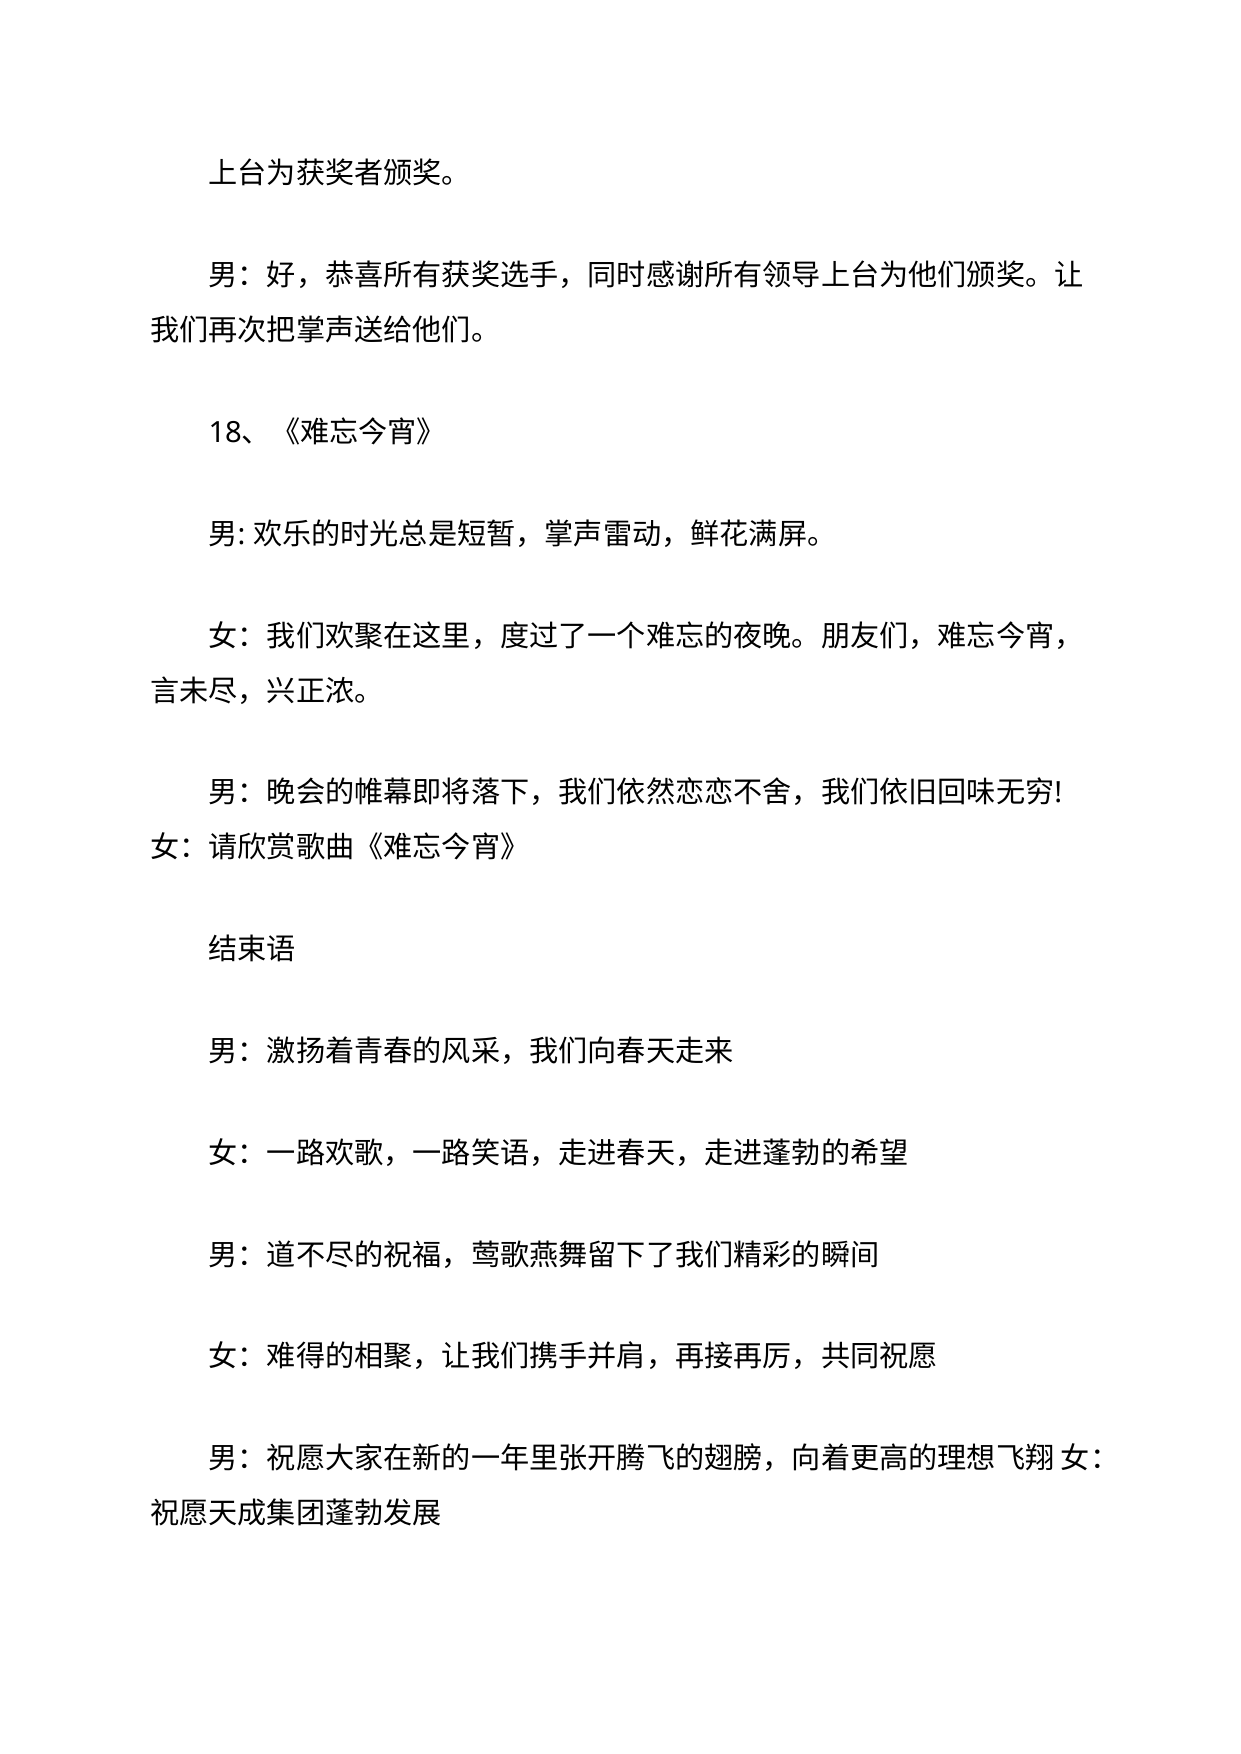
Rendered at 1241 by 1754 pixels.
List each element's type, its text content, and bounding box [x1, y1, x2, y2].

text 男: 欢乐的时光总是短暂，掌声雷动，鲜花满屏。 [150, 510, 1090, 553]
text 男：祝愿大家在新的一年里张开腾飞的翅膀，向着更高的理想飞翔 女：祝愿天成集团蓬勃发展 [150, 1435, 1090, 1532]
text 男：激扬着青春的风采，我们向春天走来 [150, 1028, 1090, 1070]
text 女：一路欢歌，一路笑语，走进春天，走进蓬勃的希望 [150, 1129, 1090, 1172]
text 女：难得的相聚，让我们携手并肩，再接再厉，共同祝愿 [150, 1333, 1090, 1375]
text 女：我们欢聚在这里，度过了一个难忘的夜晚。朋友们，难忘今宵，言未尽，兴正浓。 [150, 612, 1090, 709]
text 结束语 [150, 926, 1090, 968]
text 男：好，恭喜所有获奖选手，同时感谢所有领导上台为他们颁奖。让我们再次把掌声送给他们。 [150, 252, 1090, 349]
text 18、《难忘今宵》 [150, 408, 1090, 451]
text 男：道不尽的祝福，莺歌燕舞留下了我们精彩的瞬间 [150, 1231, 1090, 1273]
text 男：晚会的帷幕即将落下，我们依然恋恋不舍，我们依旧回味无穷! 女：请欣赏歌曲《难忘今宵》 [150, 769, 1090, 866]
text 上台为获奖者颁奖。 [150, 150, 1090, 192]
